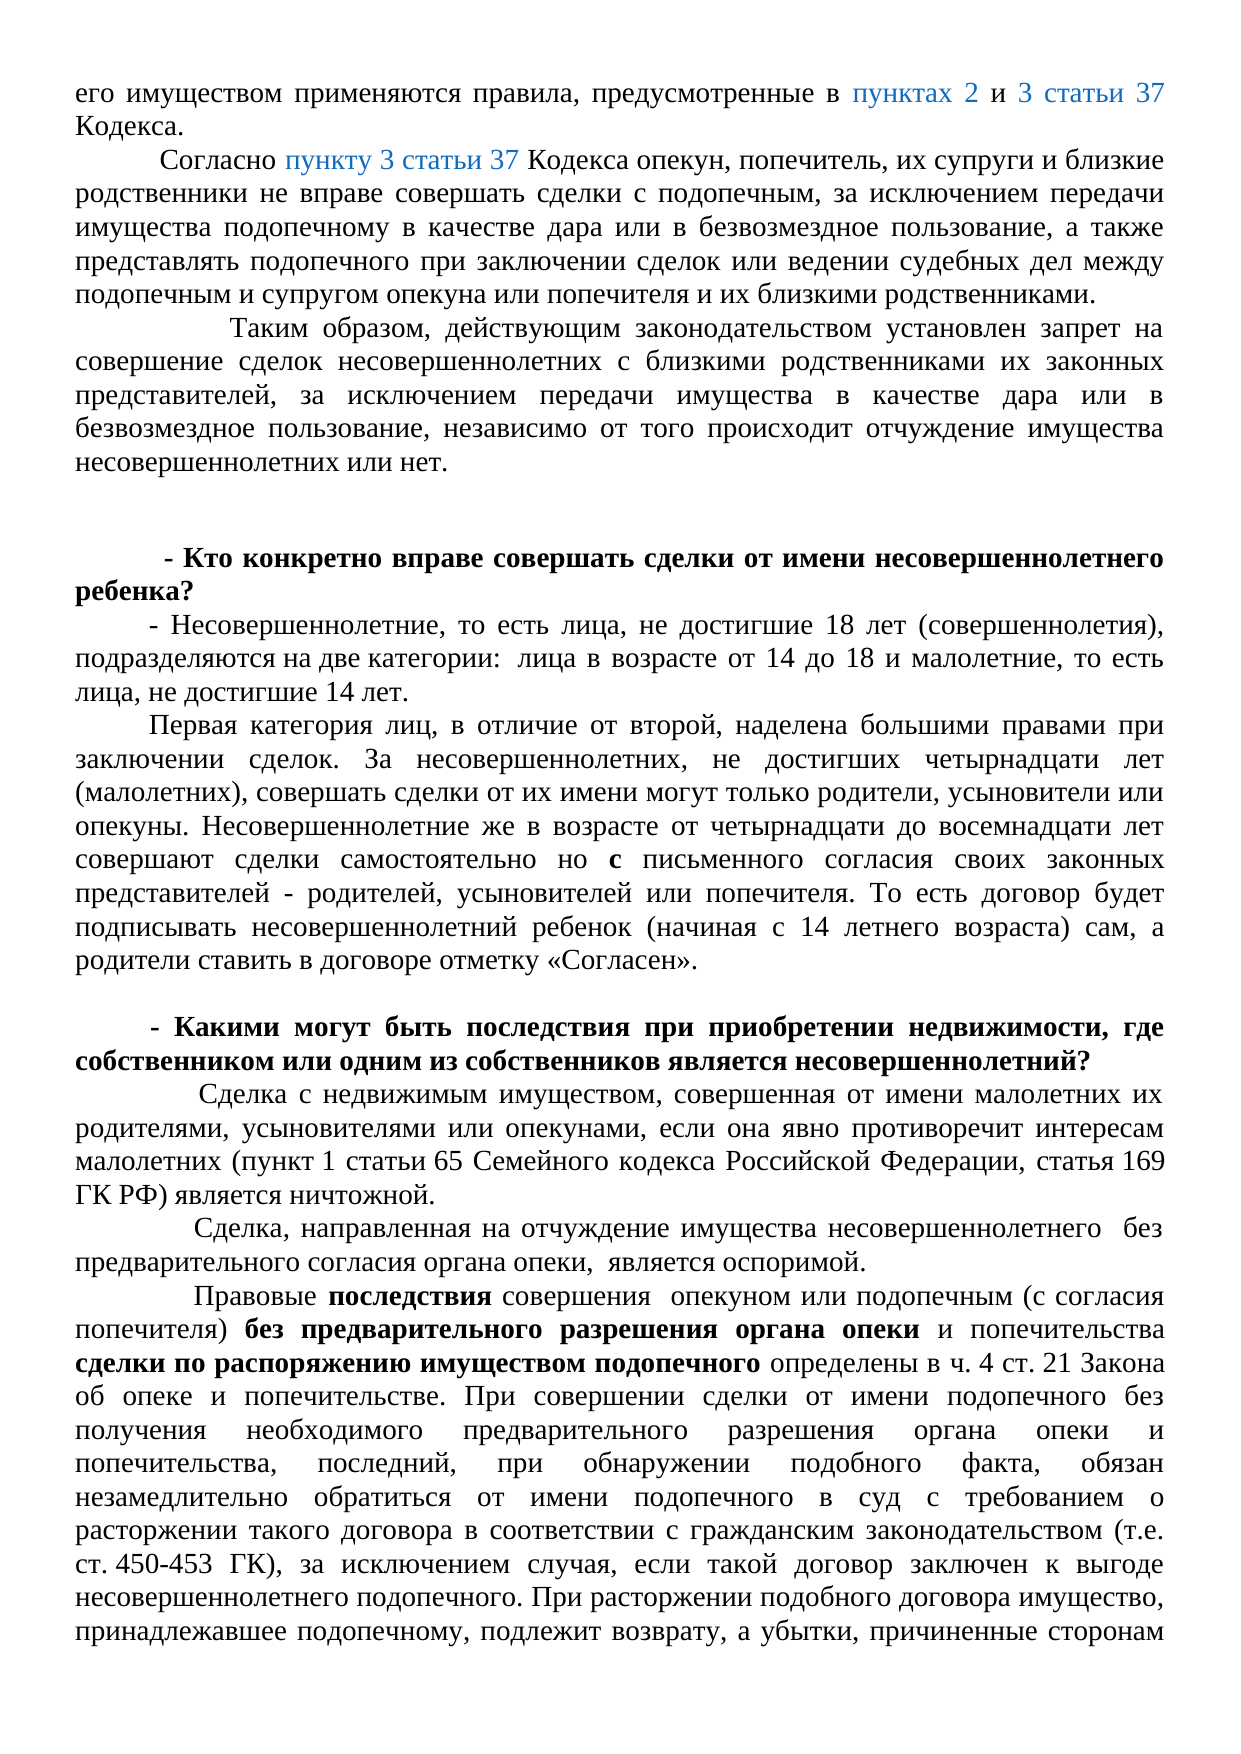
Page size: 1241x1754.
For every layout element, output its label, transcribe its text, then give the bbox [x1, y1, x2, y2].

text Согласно пункту 3 статьи 37 Кодекса опекун, попечитель, их супруги и близкие родственники не вправе совершать сделки с подопечным, за исключением передачи имущества подопечному в качестве дара или в безвозмездное пользование, а также представлять подопечного при заключении сделок или ведении судебных дел между подопечным и супругом опекуна или попечителя и их близкими родственниками. [75, 142, 1165, 310]
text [75, 75, 1165, 142]
text - Несовершеннолетние, то есть лица, не достигшие 18 лет (совершеннолетия), подразделяются на две категории: лица в возрасте от 14 до 18 и малолетние, то есть лица, не достигшие 14 лет. [75, 607, 1165, 707]
text Первая категория лиц, в отличие от второй, наделена большими правами при заключении сделок. За несовершеннолетних, не достигших четырнадцати лет (малолетних), совершать сделки от их имени могут только родители, усыновители или опекуны. Несовершеннолетние же в возрасте от четырнадцати до восемнадцати лет совершают сделки самостоятельно но с письменного согласия своих законных представителей - родителей, усыновителей или попечителя. То есть договор будет подписывать несовершеннолетний ребенок (начиная с 14 летнего возраста) сам, а родители ставить в договоре отметку «Согласен». [75, 707, 1165, 976]
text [75, 1278, 1165, 1647]
text - Какими могут быть последствия при приобретении недвижимости, где собственником или одним из собственников является несовершеннолетний? [75, 1009, 1165, 1076]
text - Кто конкретно вправе совершать сделки от имени несовершеннолетнего ребенка? [75, 540, 1165, 607]
text Таким образом, действующим законодательством установлен запрет на совершение сделок несовершеннолетних с близкими родственниками их законных представителей, за исключением передачи имущества в качестве дара или в безвозмездное пользование, независимо от того происходит отчуждение имущества несовершеннолетних или нет. [75, 310, 1165, 477]
text Сделка с недвижимым имуществом, совершенная от имени малолетних их родителями, усыновителями или опекунами, если она явно противоречит интересам малолетних (пункт 1 статьи 65 Семейного кодекса Российской Федерации, статья 169 ГК РФ) является ничтожной. [75, 1076, 1165, 1211]
text Сделка, направленная на отчуждение имущества несовершеннолетнего без предварительного согласия органа опеки, является оспоримой. [75, 1211, 1165, 1278]
